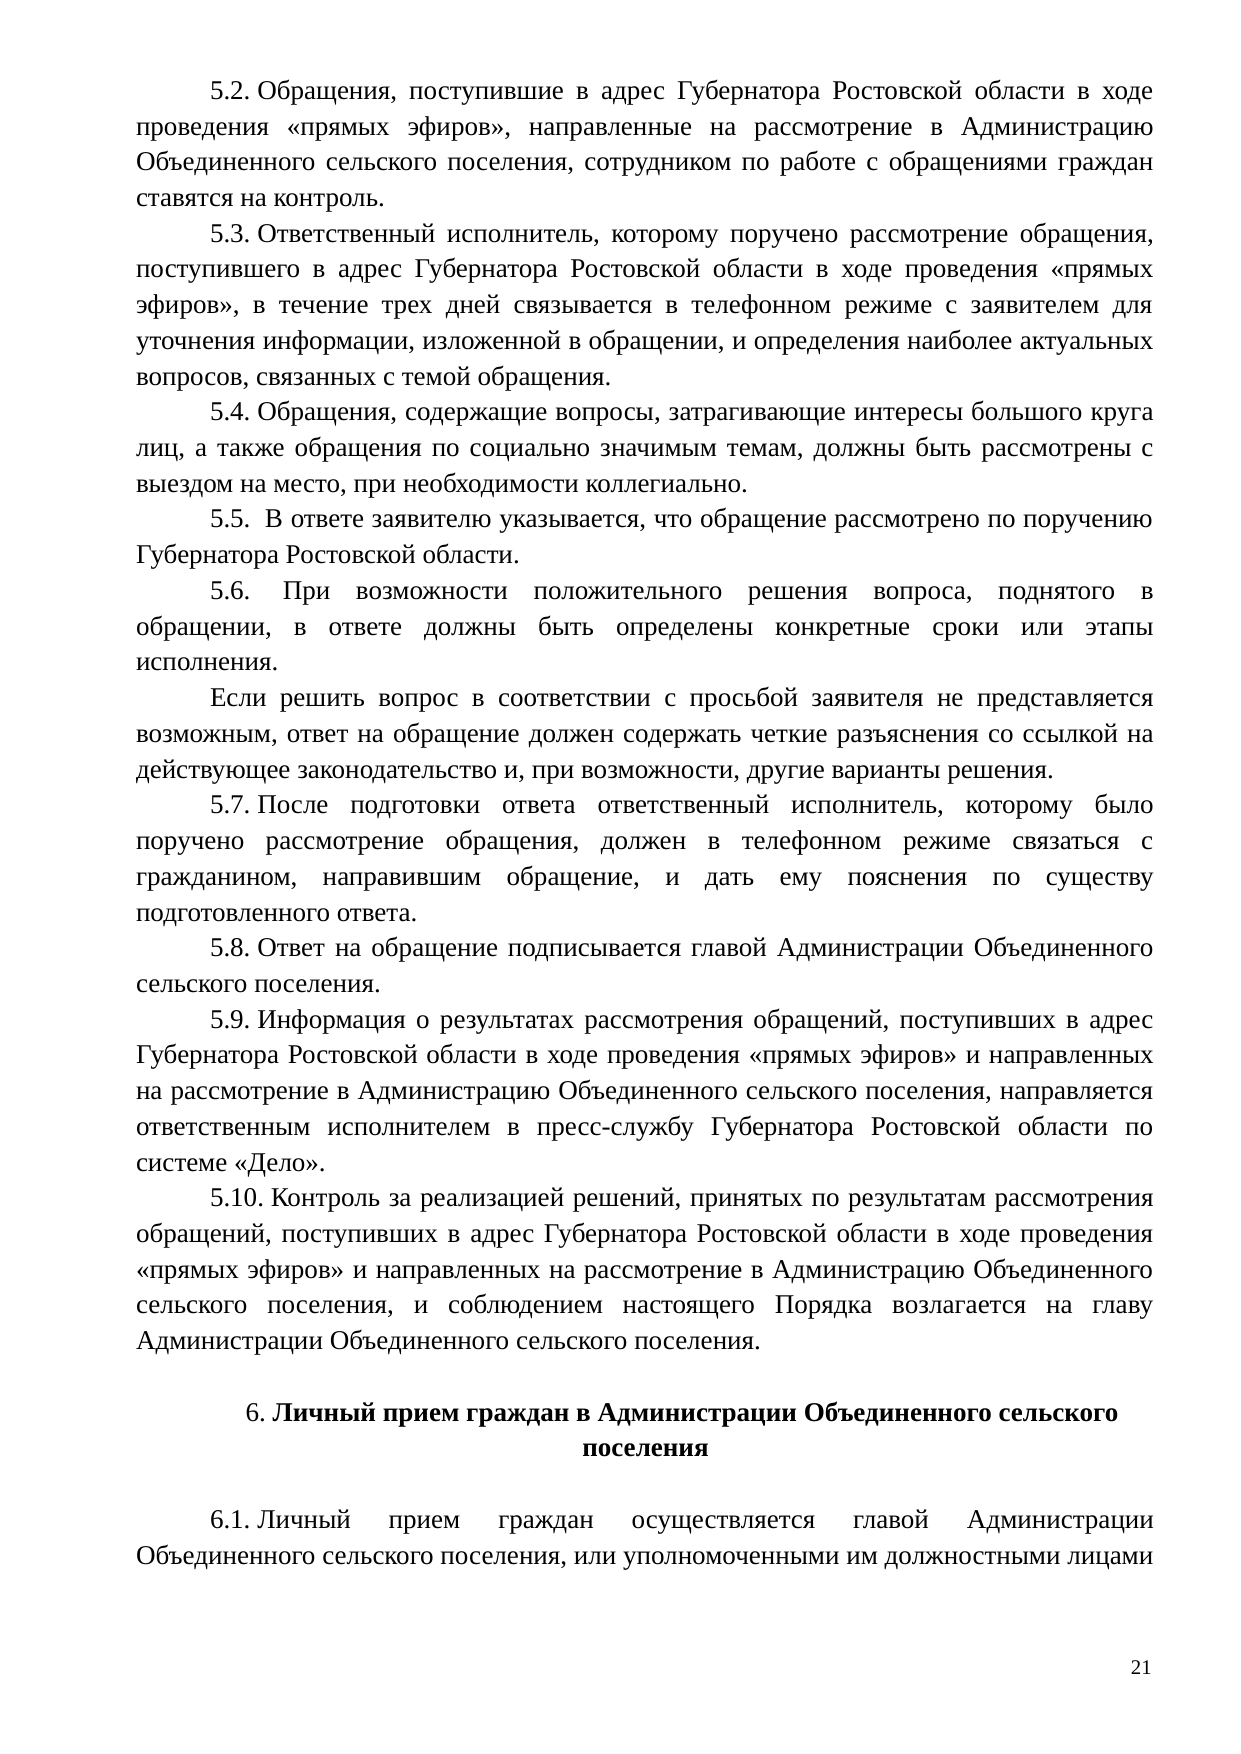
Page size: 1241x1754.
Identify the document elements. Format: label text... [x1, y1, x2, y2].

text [136, 1503, 1154, 1570]
text 5.7. После подготовки ответа ответственный исполнитель, которому было поручено рассмотрение обращения, должен в телефонном режиме связаться с гражданином, направившим обращение, и дать ему пояснения по существу подготовленного ответа. [136, 788, 1154, 927]
text 5.2. Обращения, поступившие в адрес Губернатора Ростовской области в ходе проведения «прямых эфиров», направленные на рассмотрение в Администрацию Объединенного сельского поселения, сотрудником по работе с обращениями граждан ставятся на контроль. [136, 74, 1154, 212]
text 5.4. Обращения, содержащие вопросы, затрагивающие интересы большого круга лиц, а также обращения по социально значимым темам, должны быть рассмотрены с выездом на место, при необходимости коллегиально. [136, 395, 1154, 498]
text 5.6. При возможности положительного решения вопроса, поднятого в обращении, в ответе должны быть определены конкретные сроки или этапы исполнения. [136, 574, 1154, 677]
text Если решить вопрос в соответствии с просьбой заявителя не представляется возможным, ответ на обращение должен содержать четкие разъяснения со ссылкой на действующее законодательство и, при возможности, другие варианты решения. [136, 681, 1154, 784]
text 5.8. Ответ на обращение подписывается главой Администрации Объединенного сельского поселения. [136, 931, 1154, 998]
text 5.9. Информация о результатах рассмотрения обращений, поступивших в адрес Губернатора Ростовской области в ходе проведения «прямых эфиров» и направленных на рассмотрение в Администрацию Объединенного сельского поселения, направляется ответственным исполнителем в пресс-службу Губернатора Ростовской области по системе «Дело». [136, 1003, 1154, 1177]
text 5.10. Контроль за реализацией решений, принятых по результатам рассмотрения обращений, поступивших в адрес Губернатора Ростовской области в ходе проведения «прямых эфиров» и направленных на рассмотрение в Администрацию Объединенного сельского поселения, и соблюдением настоящего Порядка возлагается на главу Администрации Объединенного сельского поселения. [136, 1181, 1154, 1356]
text 6. Личный прием граждан в Администрации Объединенного сельского поселения [136, 1396, 1154, 1463]
text 5.5. В ответе заявителю указывается, что обращение рассмотрено по поручению Губернатора Ростовской области. [136, 503, 1154, 569]
text 5.3. Ответственный исполнитель, которому поручено рассмотрение обращения, поступившего в адрес Губернатора Ростовской области в ходе проведения «прямых эфиров», в течение трех дней связывается в телефонном режиме с заявителем для уточнения информации, изложенной в обращении, и определения наиболее актуальных вопросов, связанных с темой обращения. [136, 217, 1154, 391]
